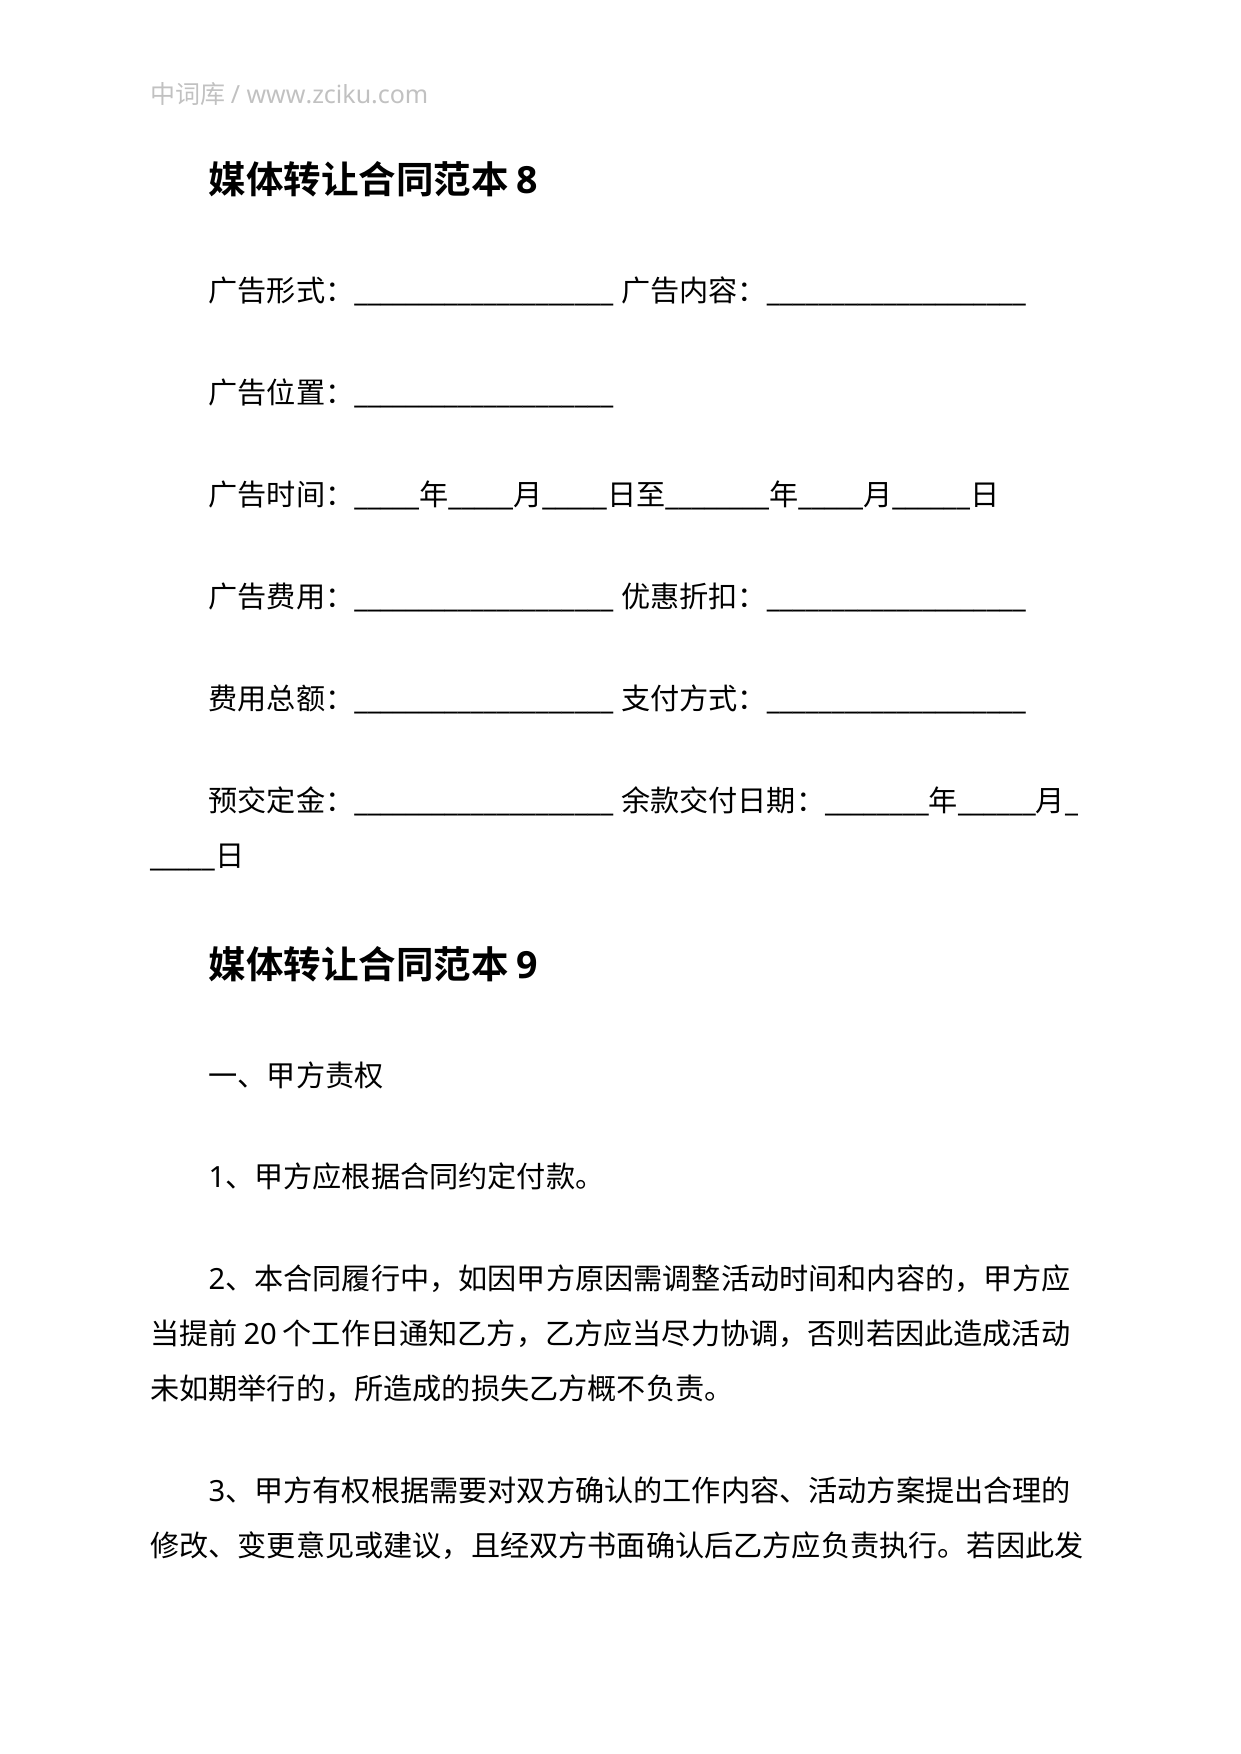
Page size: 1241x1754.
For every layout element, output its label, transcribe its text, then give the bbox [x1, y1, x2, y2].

text 费用总额：____________________ 支付方式：____________________ [150, 676, 1090, 718]
text 媒体转让合同范本9 [150, 934, 1090, 989]
text 广告位置：____________________ [150, 369, 1090, 412]
text 1、甲方应根据合同约定付款。 [150, 1154, 1090, 1196]
text 媒体转让合同范本8 [150, 150, 1090, 204]
text 广告时间：_____年_____月_____日至________年_____月______日 [150, 472, 1090, 514]
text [150, 1468, 1090, 1565]
text 广告形式：____________________ 广告内容：____________________ [150, 268, 1090, 310]
text 预交定金：____________________ 余款交付日期：________年______月______日 [150, 777, 1090, 875]
text 2、本合同履行中，如因甲方原因需调整活动时间和内容的，甲方应当提前20个工作日通知乙方，乙方应当尽力协调，否则若因此造成活动未如期举行的，所造成的损失乙方概不负责。 [150, 1256, 1090, 1408]
text 广告费用：____________________ 优惠折扣：____________________ [150, 573, 1090, 616]
text 一、甲方责权 [150, 1052, 1090, 1094]
